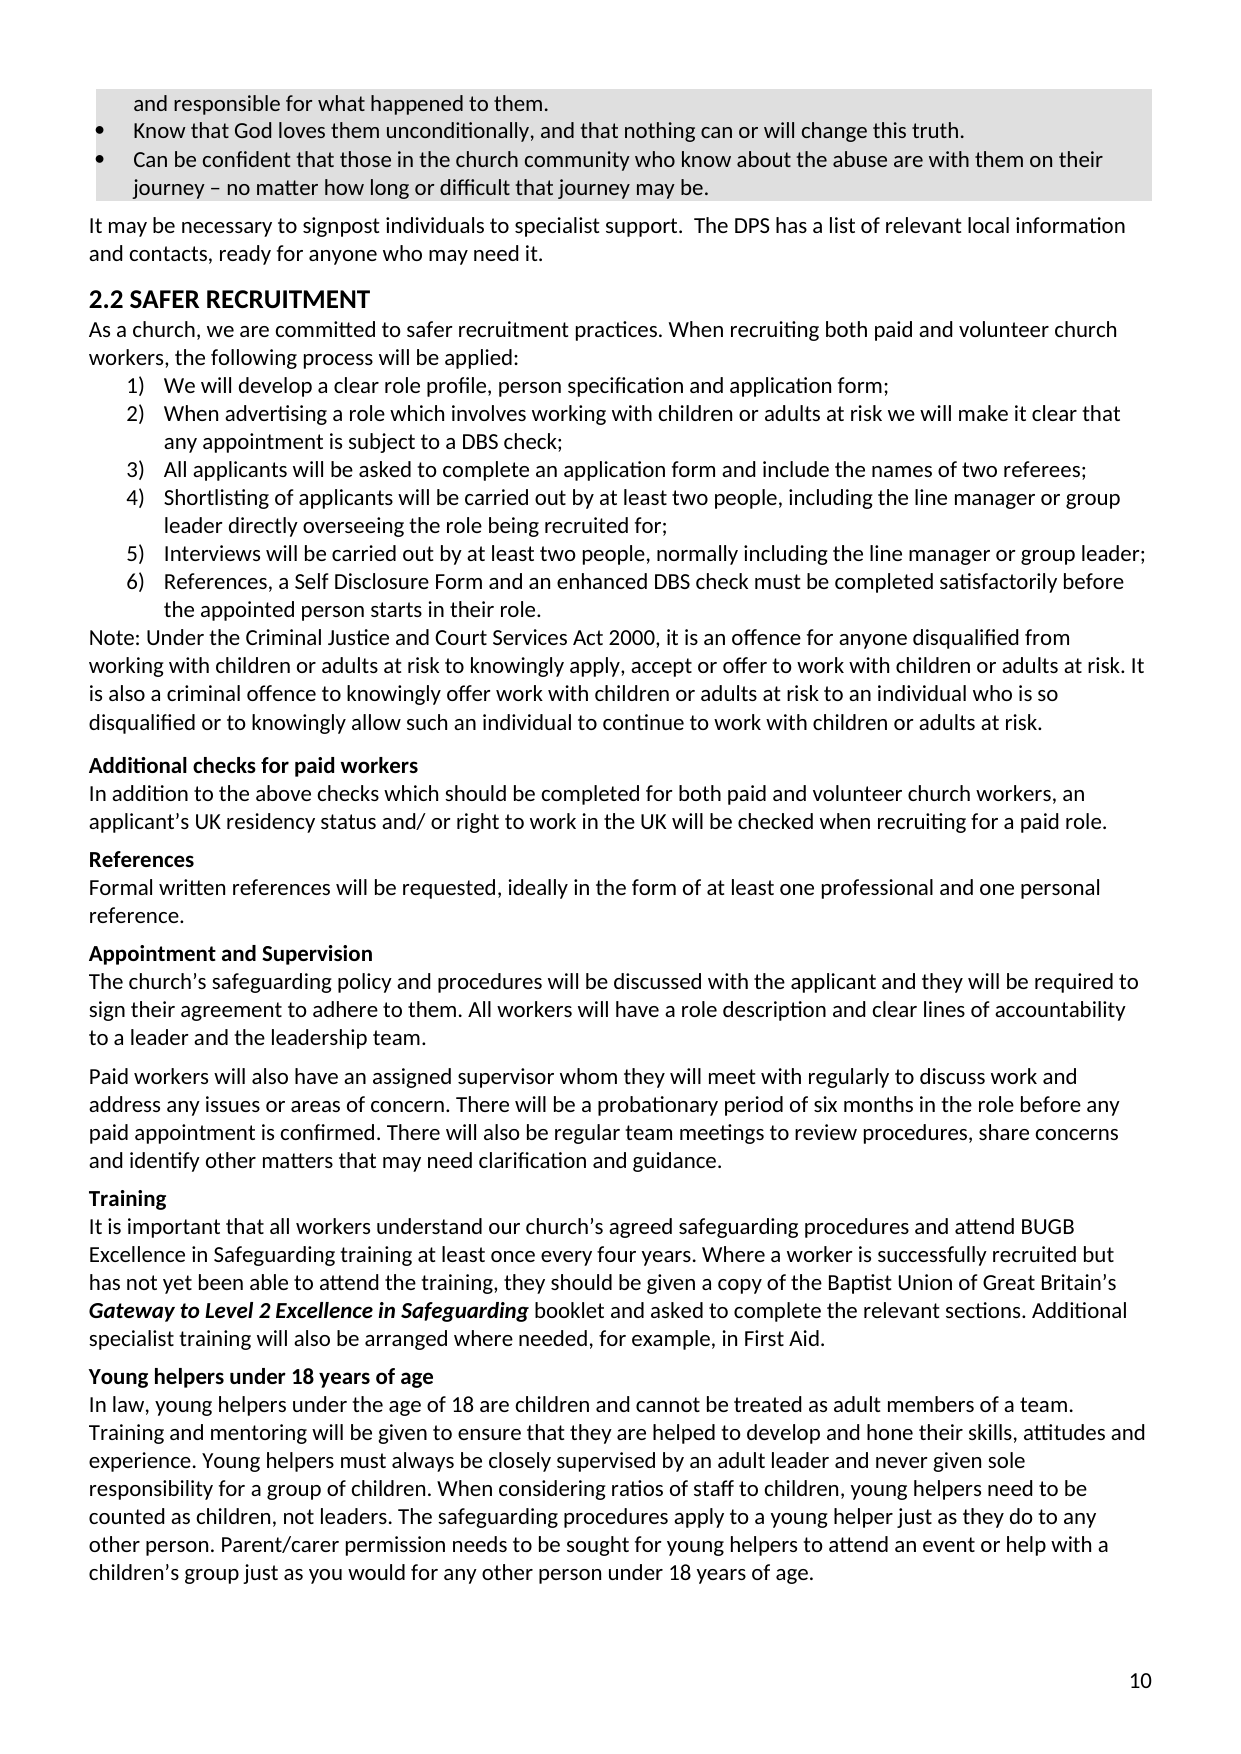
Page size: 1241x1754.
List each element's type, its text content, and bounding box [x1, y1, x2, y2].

text Note: Under the Criminal Justice and Court Services Act 2000, it is an offence for anyone disqualified from working with children or adults at risk to knowingly apply, accept or offer to work with children or adults at risk. It is also a criminal offence to knowingly offer work with children or adults at risk to an individual who is so disqualified or to knowingly allow such an individual to continue to work with children or adults at risk. [89, 623, 1152, 736]
list We will develop a clear role profile, person specification and application form; [126, 371, 1152, 399]
text Formal written references will be requested, ideally in the form of at least one professional and one personal reference. [89, 873, 1152, 929]
list References, a Self Disclosure Form and an enhanced DBS check must be completed satisfactorily before the appointed person starts in their role. [126, 567, 1152, 623]
list When advertising a role which involves working with children or adults at risk we will make it clear that any appointment is subject to a DBS check; [126, 399, 1152, 455]
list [96, 89, 1152, 117]
list Know that God loves them unconditionally, and that nothing can or will change this truth. [96, 117, 1152, 145]
text In law, young helpers under the age of 18 are children and cannot be treated as adult members of a team. Training and mentoring will be given to ensure that they are helped to develop and hone their skills, attitudes and experience. Young helpers must always be closely supervised by an adult leader and never given sole responsibility for a group of children. When considering ratios of staff to children, young helpers need to be counted as children, not leaders. The safeguarding procedures apply to a young helper just as they do to any other person. Parent/carer permission needs to be sought for young helpers to attend an event or help with a children’s group just as you would for any other person under 18 years of age. [89, 1390, 1152, 1587]
text The church’s safeguarding policy and procedures will be discussed with the applicant and they will be required to sign their agreement to adhere to them. All workers will have a role description and clear lines of accountability to a leader and the leadership team. [89, 967, 1152, 1052]
text Paid workers will also have an assigned supervisor whom they will meet with regularly to discuss work and address any issues or areas of concern. There will be a probationary period of six months in the role before any paid appointment is confirmed. There will also be regular team meetings to review procedures, share concerns and identify other matters that may need clarification and guidance. [89, 1062, 1152, 1174]
text Additional checks for paid workers In addition to the above checks which should be completed for both paid and volunteer church workers, an applicant’s UK residency status and/ or right to work in the UK will be checked when recruiting for a paid role. [89, 751, 1152, 835]
list All applicants will be asked to complete an application form and include the names of two referees; [126, 455, 1152, 483]
text 2.2 SAFER RECRUITMENT [89, 282, 1152, 315]
text Appointment and Supervision [89, 939, 1152, 967]
list Can be confident that those in the church community who know about the abuse are with them on their journey – no matter how long or difficult that journey may be. [96, 145, 1152, 201]
text Young helpers under 18 years of age [89, 1362, 1152, 1390]
text It may be necessary to signpost individuals to specialist support. The DPS has a list of relevant local information and contacts, ready for anyone who may need it. [89, 211, 1152, 267]
text References [89, 845, 1152, 873]
text It is important that all workers understand our church’s agreed safeguarding procedures and attend BUGB Excellence in Safeguarding training at least once every four years. Where a worker is successfully recruited but has not yet been able to attend the training, they should be given a copy of the Baptist Union of Great Britain’s [89, 1212, 1152, 1296]
list Interviews will be carried out by at least two people, normally including the line manager or group leader; [126, 539, 1152, 567]
list Shortlisting of applicants will be carried out by at least two people, including the line manager or group leader directly overseeing the role being recruited for; [126, 483, 1152, 539]
text Training [89, 1184, 1152, 1212]
text As a church, we are committed to safer recruitment practices. When recruiting both paid and volunteer church workers, the following process will be applied: [89, 315, 1152, 371]
text Gateway to Level 2 Excellence in Safeguarding booklet and asked to complete the relevant sections. Additional specialist training will also be arranged where needed, for example, in First Aid. [89, 1296, 1152, 1352]
